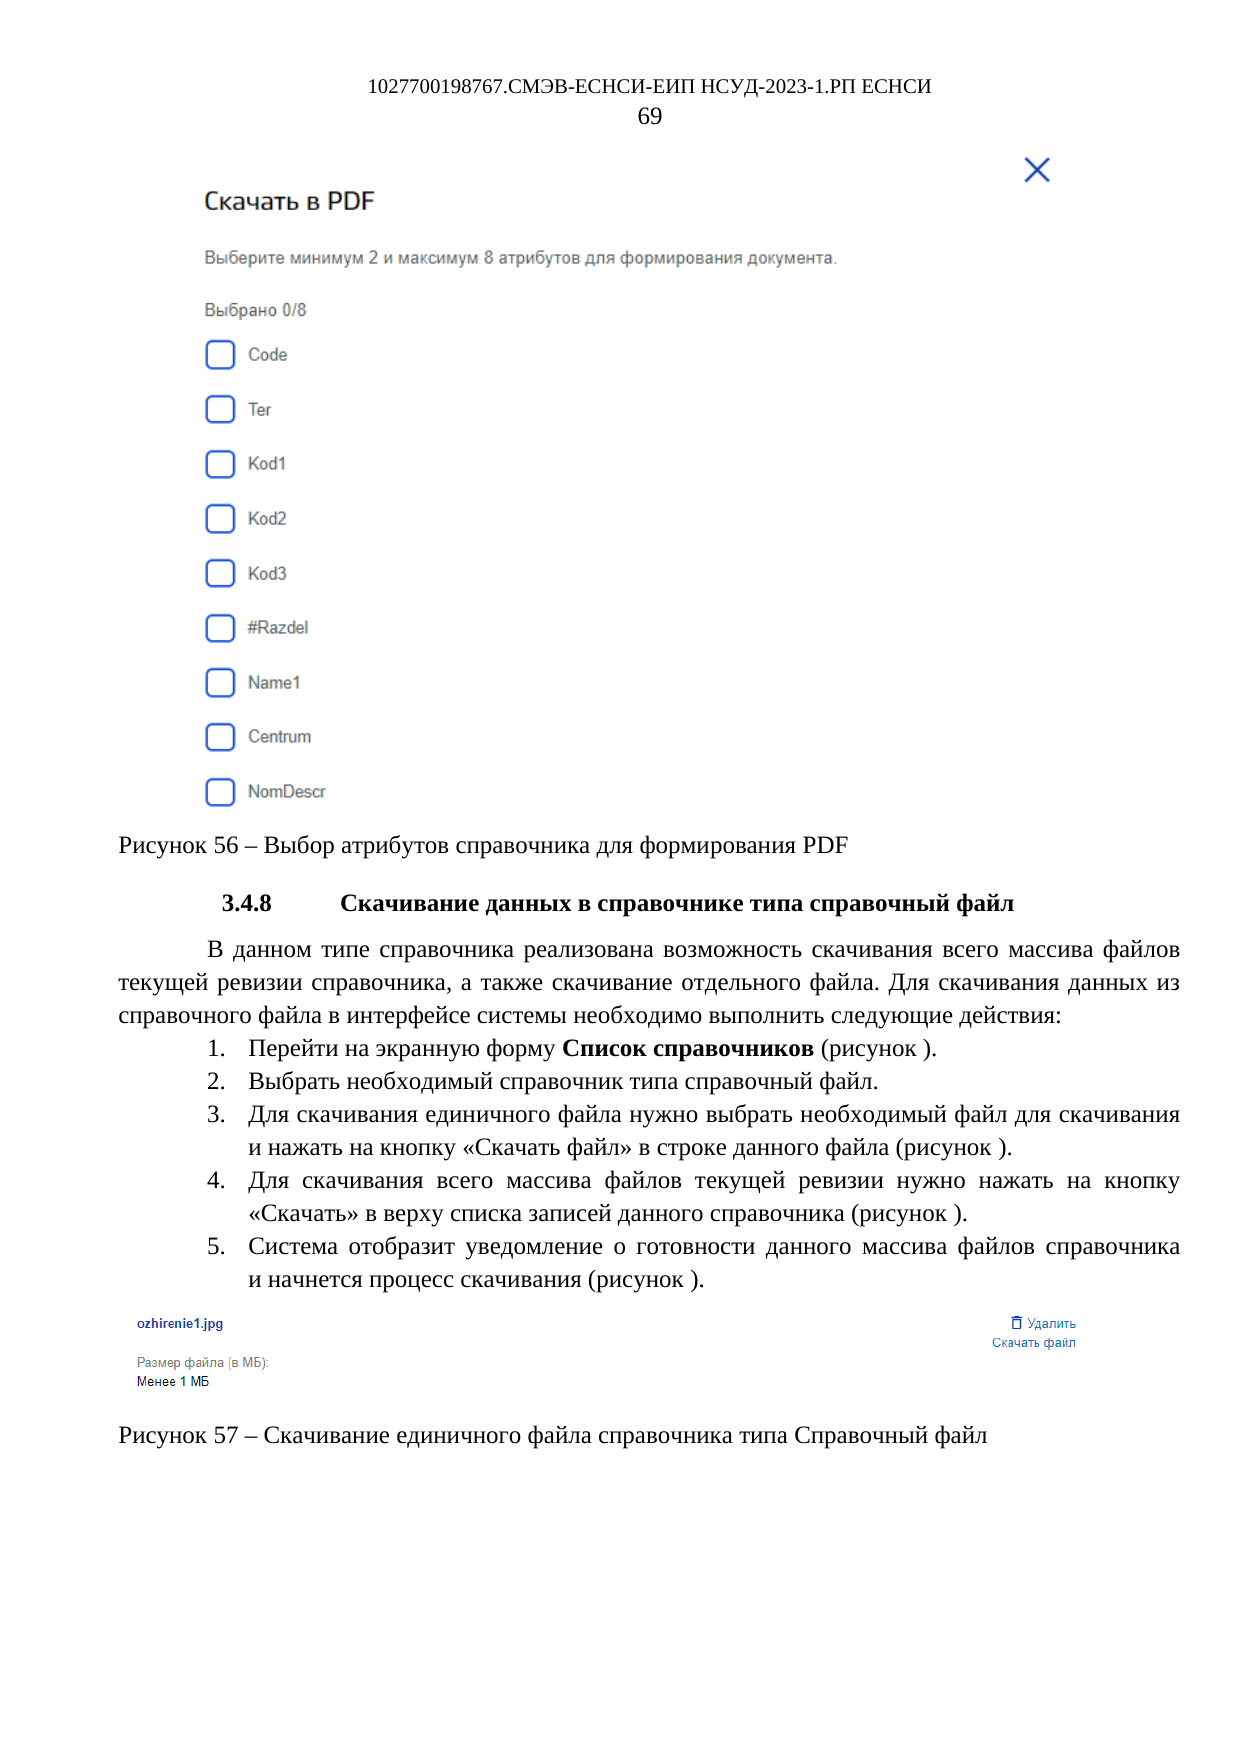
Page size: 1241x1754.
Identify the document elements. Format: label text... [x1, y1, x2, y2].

subtitle Скачивание данных в справочнике типа справочный файл [222, 888, 1181, 917]
list Перейти на экранную форму Список справочников (рисунок 8). [207, 1033, 1181, 1062]
text В данном типе справочника реализована возможность скачивания всего массива файлов текущей ревизии справочника, а также скачивание отдельного файла. Для скачивания данных из справочного файла в интерфейсе системы необходимо выполнить следующие действия: [118, 934, 1181, 1029]
text Для скачивания единичного файла нужно выбрать необходимый файл для скачивания и нажать на кнопку «Скачать файл» в строке данного файла (рисунок 57). [207, 1099, 1181, 1161]
picture [192, 147, 1061, 820]
text Выбрать необходимый справочник типа справочный файл. [207, 1066, 1181, 1095]
text Система отобразит уведомление о готовности данного массива файлов справочника и начнется процесс скачивания (рисунок 59). [207, 1231, 1181, 1293]
text Рисунок 56 – Выбор атрибутов справочника для формирования PDF [118, 830, 1181, 859]
picture [118, 1303, 1093, 1410]
text Для скачивания всего массива файлов текущей ревизии нужно нажать на кнопку «Скачать» в верху списка записей данного справочника (рисунок 58). [207, 1165, 1181, 1227]
text Рисунок 57 – Скачивание единичного файла справочника типа Справочный файл [118, 1420, 1181, 1449]
